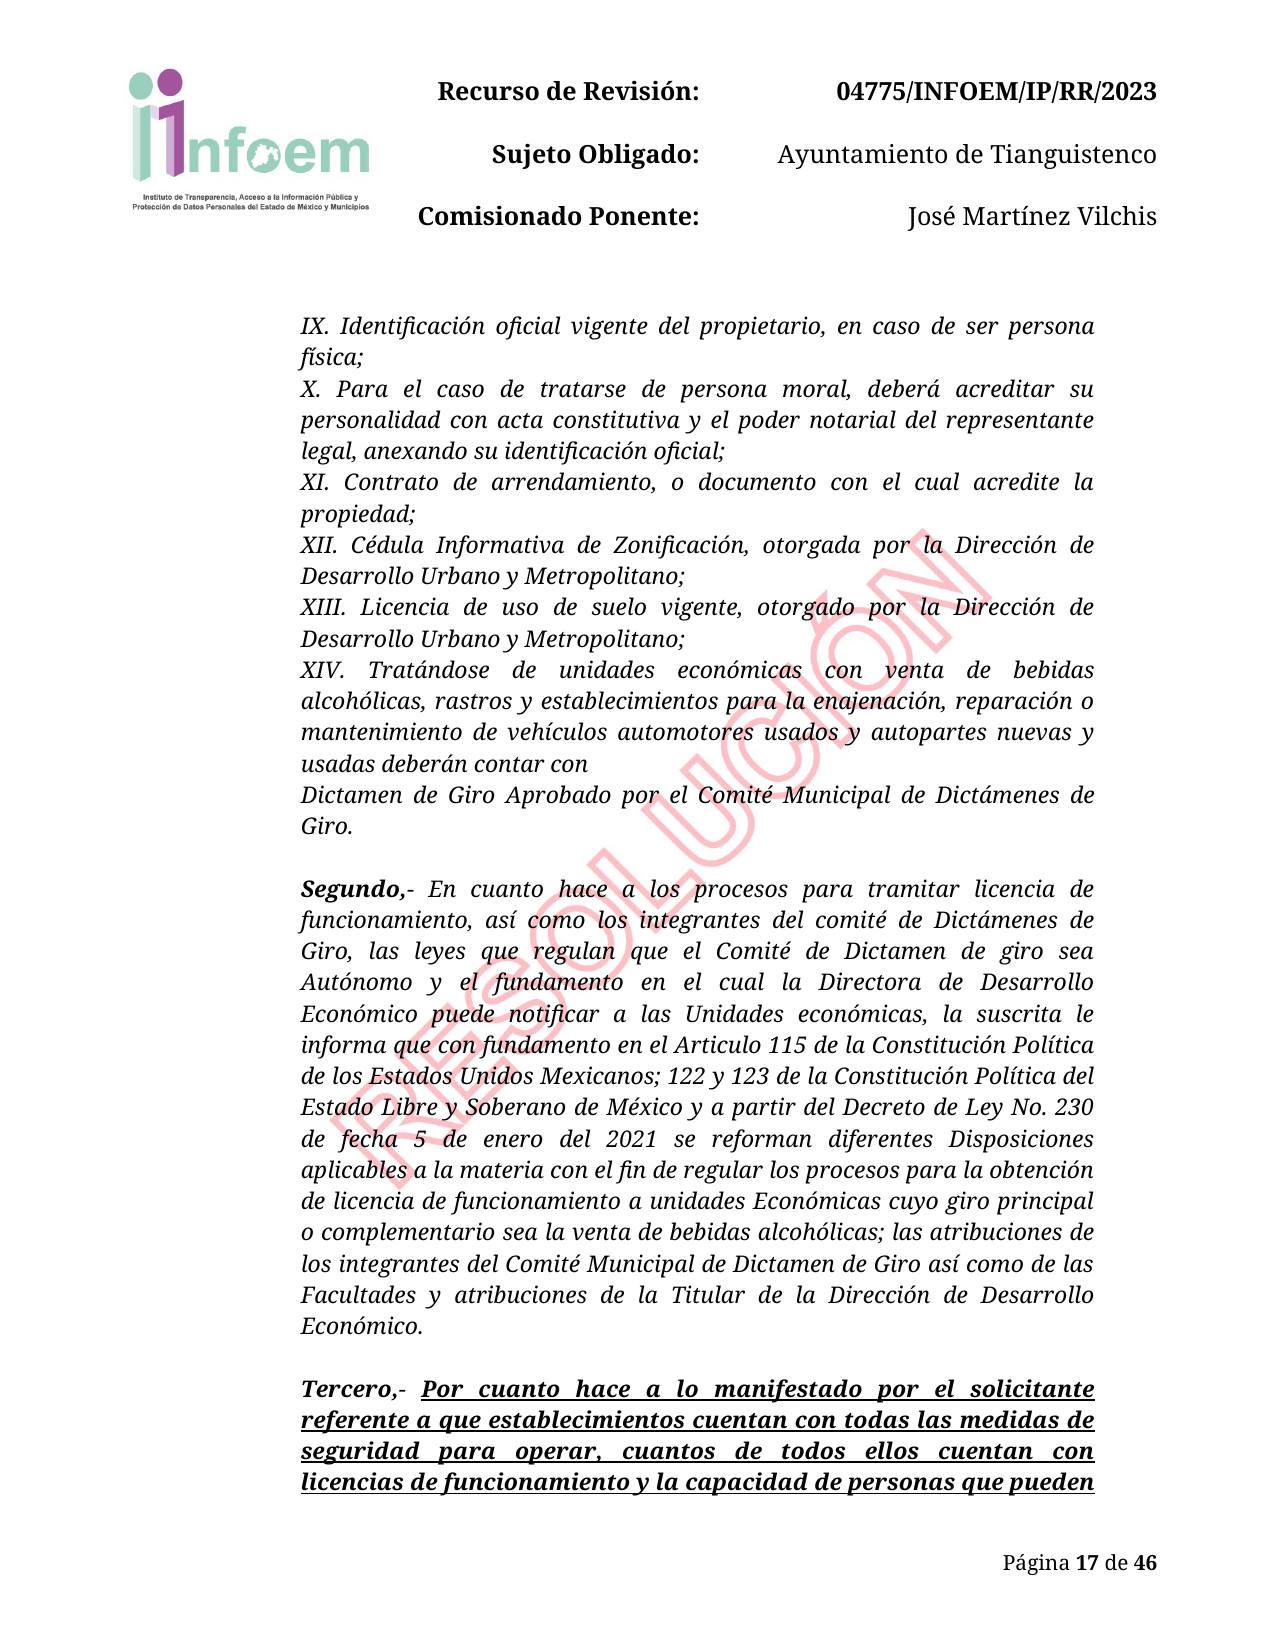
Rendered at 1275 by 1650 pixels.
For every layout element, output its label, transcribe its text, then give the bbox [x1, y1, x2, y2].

text XII. Cédula Informativa de Zonificación, otorgada por la Dirección de Desarrollo Urbano y Metropolitano; [301, 529, 1098, 591]
text X. Para el caso de tratarse de persona moral, deberá acreditar su personalidad con acta constitutiva y el poder notarial del representante legal, anexando su identificación oficial; [301, 373, 1098, 466]
text Dictamen de Giro Aprobado por el Comité Municipal de Dictámenes de Giro. [301, 779, 1098, 841]
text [301, 1373, 1098, 1498]
text Segundo,- En cuanto hace a los procesos para tramitar licencia de funcionamiento, así como los integrantes del comité de Dictámenes de Giro, las leyes que regulan que el Comité de Dictamen de giro sea Autónomo y el fundamento en el cual la Directora de Desarrollo Económico puede notificar a las Unidades económicas, la suscrita le informa que con fundamento en el Articulo 115 de la Constitución Política de los Estados Unidos Mexicanos; 122 y 123 de la Constitución Política del Estado Libre y Soberano de México y a partir del Decreto de Ley No. 230 de fecha 5 de enero del 2021 se reforman diferentes Disposiciones aplicables a la materia con el fin de regular los procesos para la obtención de licencia de funcionamiento a unidades Económicas cuyo giro principal o complementario sea la venta de bebidas alcohólicas; las atribuciones de los integrantes del Comité Municipal de Dictamen de Giro así como de las Facultades y atribuciones de la Titular de la Dirección de Desarrollo Económico. [301, 873, 1098, 1341]
picture [9, 8, 1275, 1650]
text XIII. Licencia de uso de suelo vigente, otorgado por la Dirección de Desarrollo Urbano y Metropolitano; [301, 591, 1098, 654]
text IX. Identificación oficial vigente del propietario, en caso de ser persona física; [301, 310, 1098, 373]
text XIV. Tratándose de unidades económicas con venta de bebidas alcohólicas, rastros y establecimientos para la enajenación, reparación o mantenimiento de vehículos automotores usados y autopartes nuevas y usadas deberán contar con [301, 654, 1098, 779]
text XI. Contrato de arrendamiento, o documento con el cual acredite la propiedad; [301, 466, 1098, 529]
